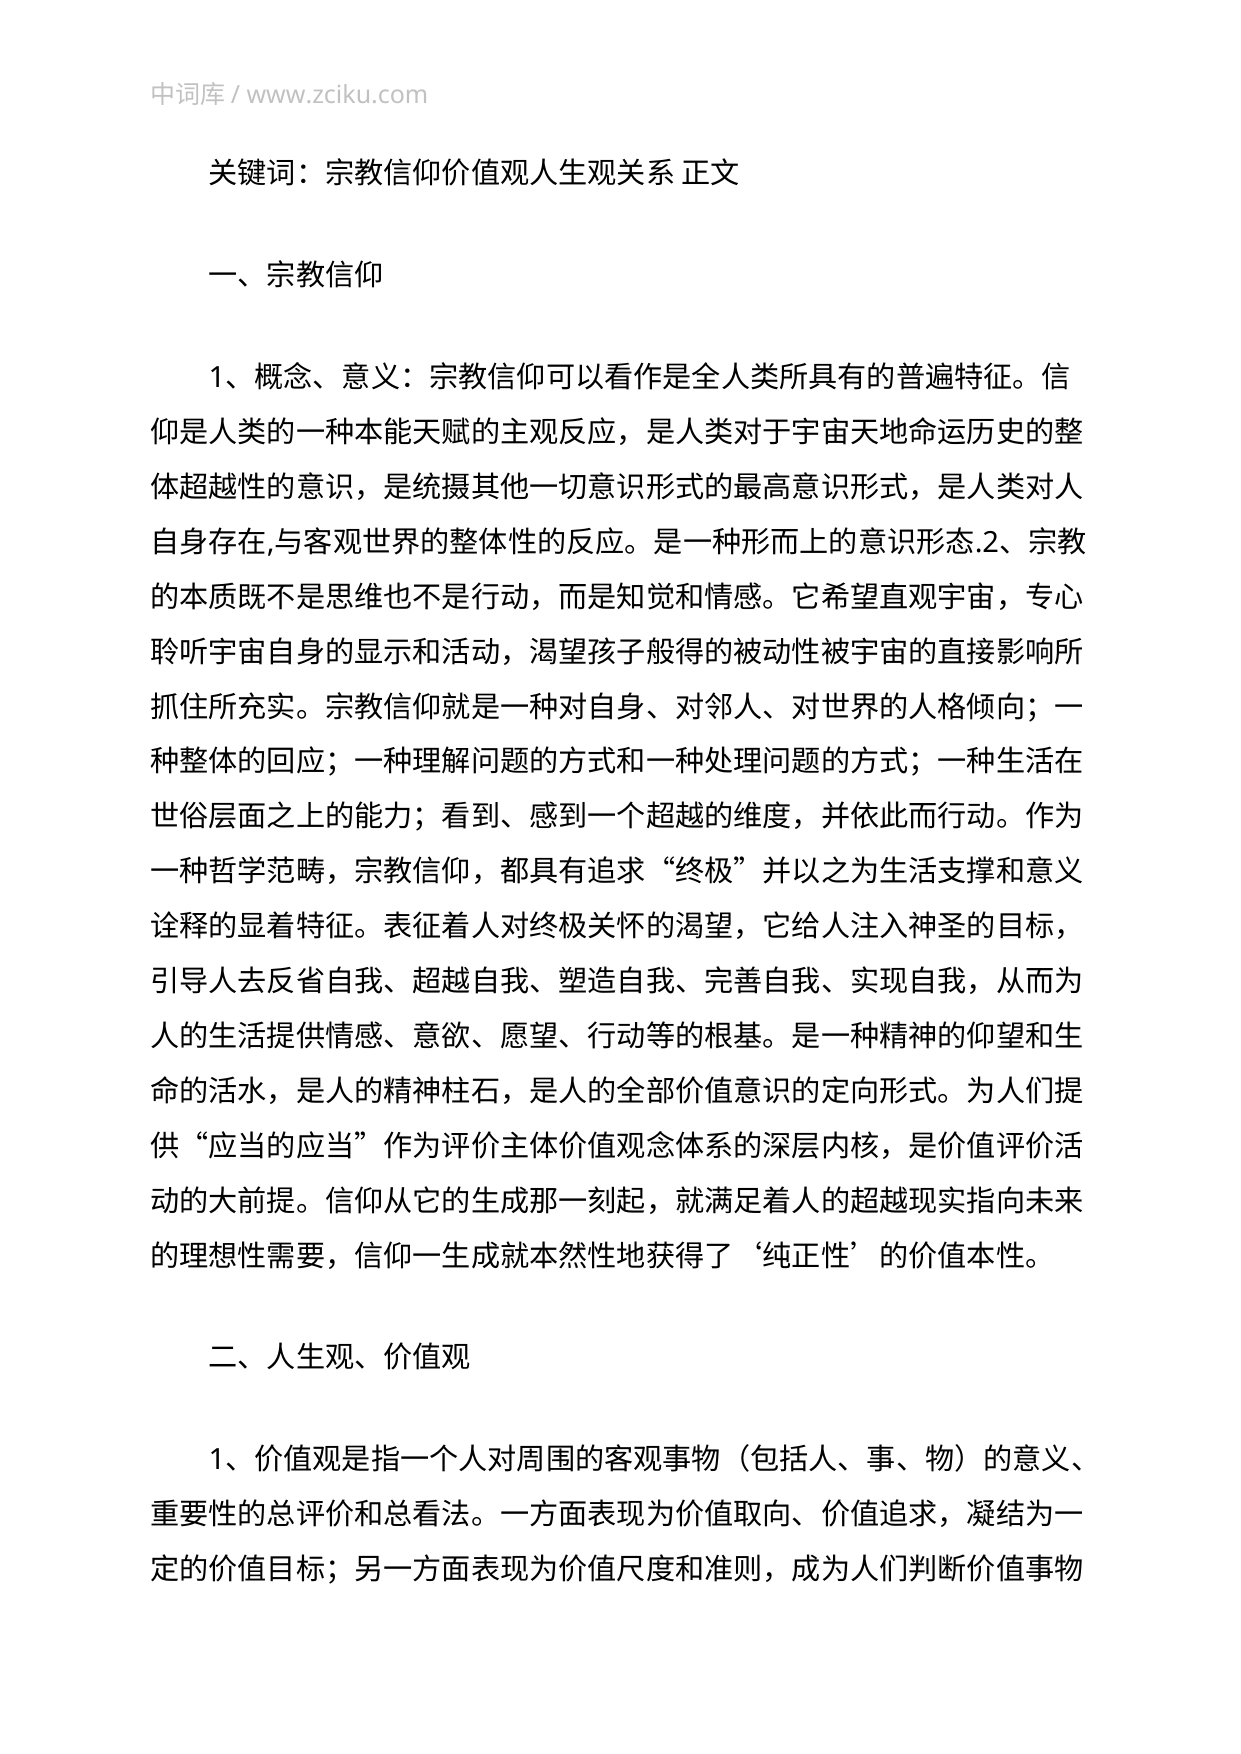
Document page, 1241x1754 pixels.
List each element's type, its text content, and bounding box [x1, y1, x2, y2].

text 关键词：宗教信仰价值观人生观关系 正文 [150, 150, 1090, 192]
text 二、人生观、价值观 [150, 1334, 1090, 1376]
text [150, 1436, 1090, 1588]
text 一、宗教信仰 [150, 252, 1090, 294]
text 1、概念、意义：宗教信仰可以看作是全人类所具有的普遍特征。信仰是人类的一种本能天赋的主观反应，是人类对于宇宙天地命运历史的整体超越性的意识，是统摄其他一切意识形式的最高意识形式，是人类对人自身存在,与客观世界的整体性的反应。是一种形而上的意识形态.2、宗教的本质既不是思维也不是行动，而是知觉和情感。它希望直观宇宙，专心聆听宇宙自身的显示和活动，渴望孩子般得的被动性被宇宙的直接影响所抓住所充实。宗教信仰就是一种对自身、对邻人、对世界的人格倾向；一种整体的回应；一种理解问题的方式和一种处理问题的方式；一种生活在世俗层面之上的能力；看到、感到一个超越的维度，并依此而行动。作为一种哲学范畴，宗教信仰，都具有追求“终极”并以之为生活支撑和意义诠释的显着特征。表征着人对终极关怀的渴望，它给人注入神圣的目标，引导人去反省自我、超越自我、塑造自我、完善自我、实现自我，从而为人的生活提供情感、意欲、愿望、行动等的根基。是一种精神的仰望和生命的活水，是人的精神柱石，是人的全部价值意识的定向形式。为人们提供“应当的应当”作为评价主体价值观念体系的深层内核，是价值评价活动的大前提。信仰从它的生成那一刻起，就满足着人的超越现实指向未来的理想性需要，信仰一生成就本然性地获得了‘纯正性’的价值本性。 [150, 353, 1090, 1274]
